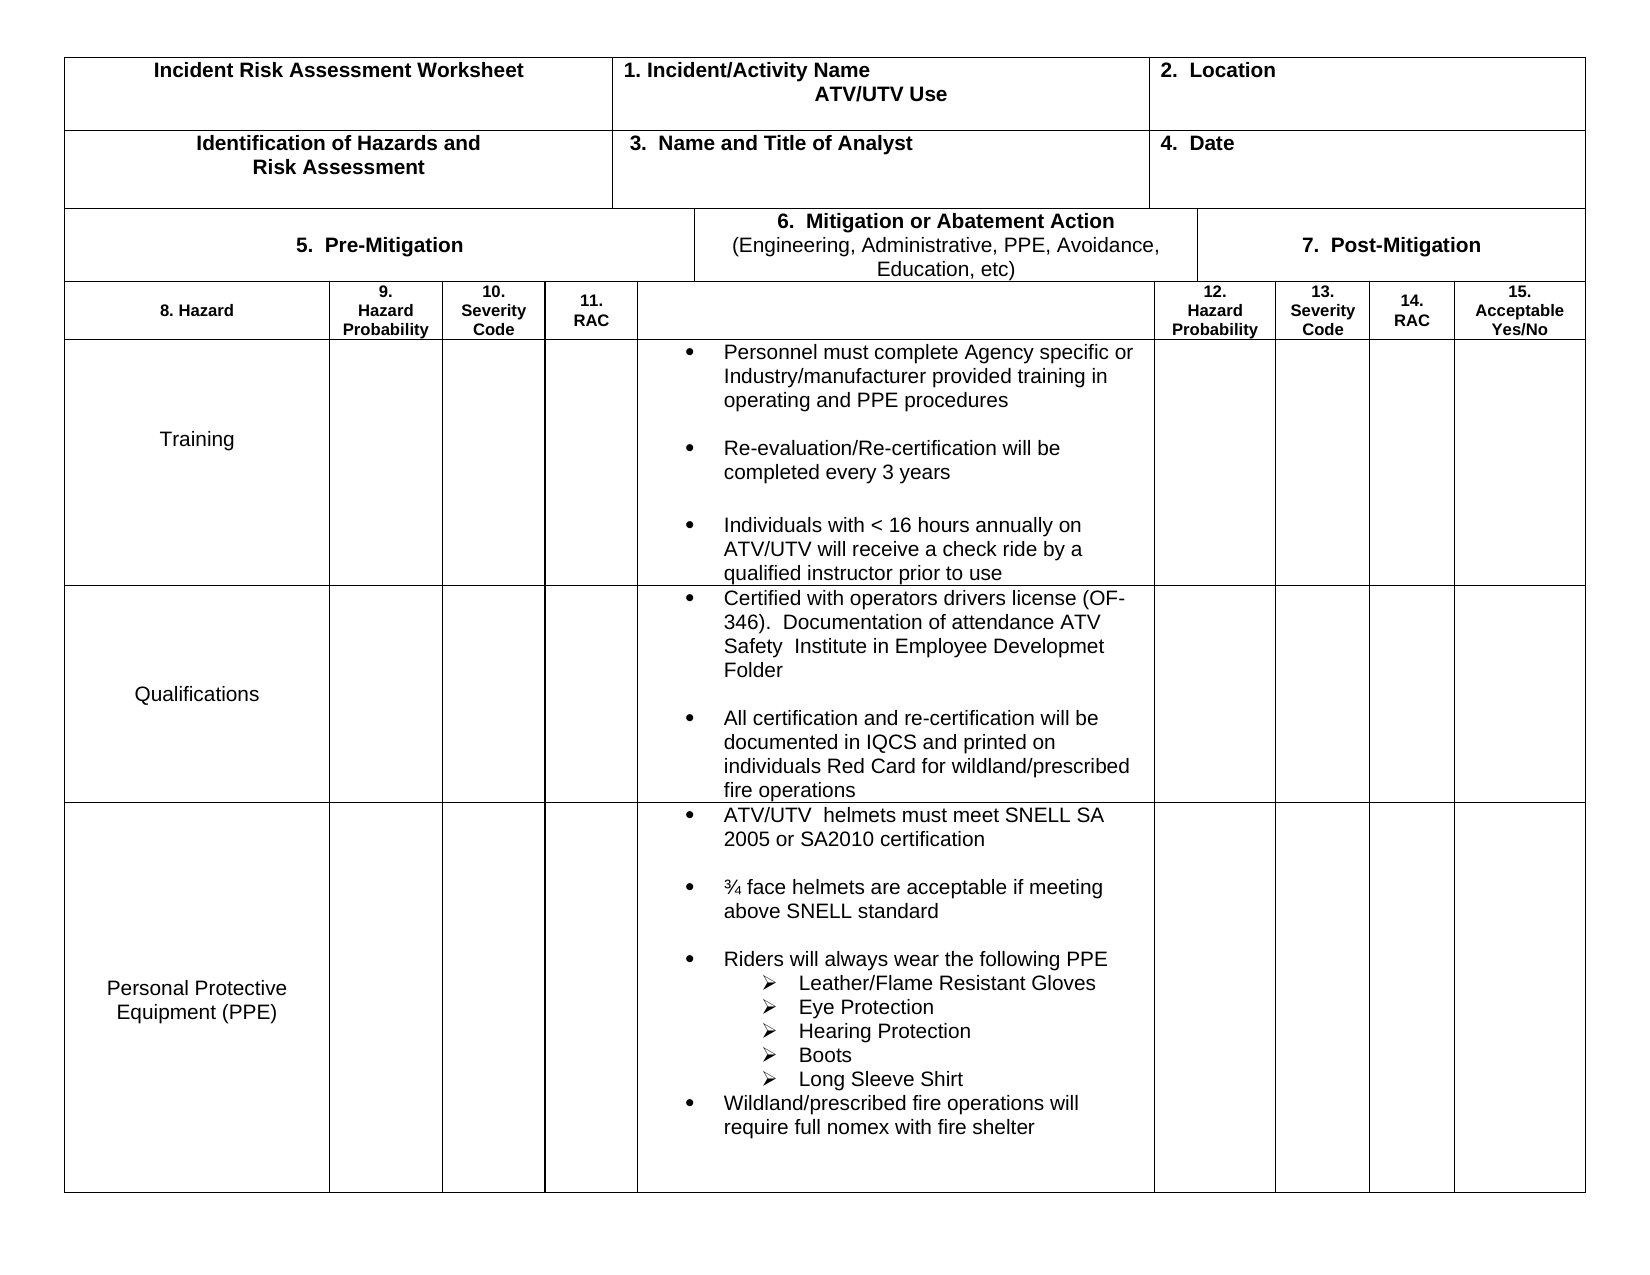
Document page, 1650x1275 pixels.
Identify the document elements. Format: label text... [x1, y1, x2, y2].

table_cell [546, 803, 637, 1192]
table_cell [330, 586, 442, 802]
table_cell 10. Severity Code [443, 282, 544, 339]
table_cell 7. Post-Mitigation [1198, 209, 1585, 281]
table_cell Qualifications [65, 586, 329, 802]
table_cell [1370, 340, 1454, 585]
table_cell Personal Protective Equipment (PPE) [65, 803, 329, 1192]
table_cell Personnel must complete Agency specific or Industry/manufacturer provided training in operating and PPE procedures Re-evaluation/Re-certification will be completed every 3 years Individuals with < 16 hours annually on ATV/UTV will receive a check ride by a qualified instructor prior to use [638, 340, 1154, 585]
table_cell [1155, 803, 1275, 1192]
table_cell Identification of Hazards and Risk Assessment [65, 131, 612, 208]
table_header 2. Location [1150, 58, 1585, 130]
table_cell 6. Mitigation or Abatement Action (Engineering, Administrative, PPE, Avoidance, Education, etc) [695, 209, 1197, 281]
table_cell [1155, 340, 1275, 585]
table_cell 12. Hazard Probability [1155, 282, 1275, 339]
table_cell [1276, 586, 1369, 802]
table_cell [443, 586, 544, 802]
table_cell 13. Severity Code [1276, 282, 1369, 339]
table_cell Training [65, 340, 329, 585]
table_cell 3. Name and Title of Analyst [613, 131, 1149, 208]
table_cell [1455, 803, 1585, 1192]
table_cell [443, 340, 544, 585]
table_cell [1455, 340, 1585, 585]
table_cell 8. Hazard [65, 282, 329, 339]
table_cell [1370, 803, 1454, 1192]
table_cell 15. Acceptable Yes/No [1455, 282, 1585, 339]
table_cell [1455, 586, 1585, 802]
table_cell [443, 803, 544, 1192]
table_cell ATV/UTV helmets must meet SNELL SA 2005 or SA2010 certification ¾ face helmets are acceptable if meeting above SNELL standard Riders will always wear the following PPE Leather/Flame Resistant Gloves Eye Protection Hearing Protection Boots Long Sleeve Shirt Wildland/prescribed fire operations will require full nomex with fire shelter [638, 803, 1154, 1192]
table_cell 5. Pre-Mitigation [65, 209, 694, 281]
table_header 1. Incident/Activity Name ATV/UTV Use [613, 58, 1149, 130]
table_cell 11. RAC [546, 282, 637, 339]
table_cell [1276, 340, 1369, 585]
table_cell [1276, 803, 1369, 1192]
table_cell 14. RAC [1370, 282, 1454, 339]
table_header Incident Risk Assessment Worksheet [65, 58, 612, 130]
table_cell [546, 586, 637, 802]
table_cell [1370, 586, 1454, 802]
table_cell 4. Date [1150, 131, 1585, 208]
table_cell [638, 282, 1154, 339]
table_cell [330, 340, 442, 585]
table_cell 9. Hazard Probability [330, 282, 442, 339]
table_cell Certified with operators drivers license (OF-346). Documentation of attendance ATV Safety Institute in Employee Developmet Folder All certification and re-certification will be documented in IQCS and printed on individuals Red Card for wildland/prescribed fire operations [638, 586, 1154, 802]
table_cell [546, 340, 637, 585]
table_cell [330, 803, 442, 1192]
table_cell [1155, 586, 1275, 802]
